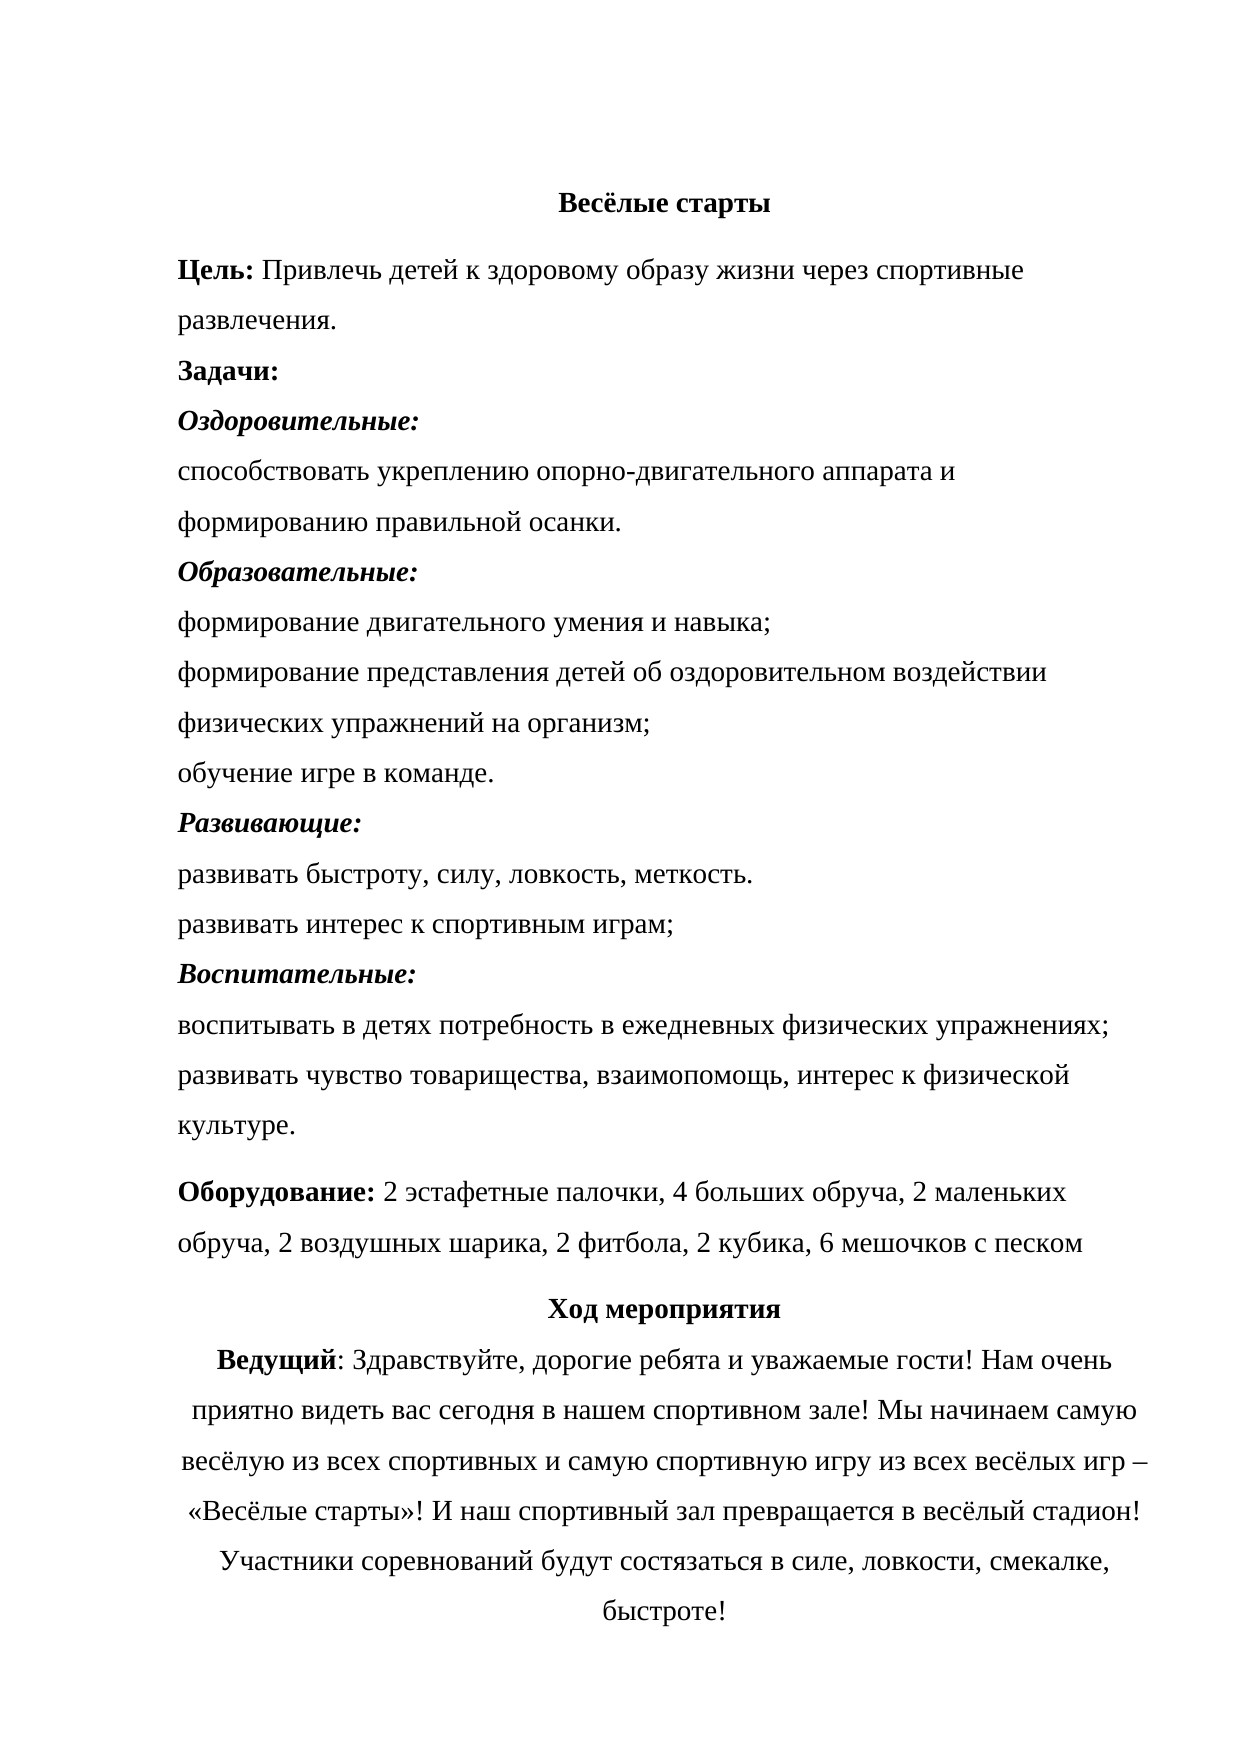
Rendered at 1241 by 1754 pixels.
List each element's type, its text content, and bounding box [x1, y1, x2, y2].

text Цель: Привлечь детей к здоровому образу жизни через спортивные развлечения. Задачи: Оздоровительные: способствовать укреплению опорно-двигательного аппарата и формированию правильной осанки. Образовательные: формирование двигательного умения и навыка; формирование представления детей об оздоровительном воздействии физических упражнений на организм; обучение игре в команде. Развивающие: развивать быстроту, силу, ловкость, меткость. развивать интерес к спортивным играм; Воспитательные: воспитывать в детях потребность в ежедневных физических упражнениях; развивать чувство товарищества, взаимопомощь, интерес к физической культуре. [177, 252, 1152, 1141]
text Весёлые старты [177, 185, 1152, 219]
text Оборудование: 2 эстафетные палочки, 4 больших обруча, 2 маленьких обруча, 2 воздушных шарика, 2 фитбола, 2 кубика, 6 мешочков с песком [177, 1174, 1152, 1258]
text Ход мероприятия Ведущий: Здравствуйте, дорогие ребята и уважаемые гости! Нам очень приятно видеть вас сегодня в нашем спортивном зале! Мы начинаем самую весёлую из всех спортивных и самую спортивную игру из всех весёлых игр – «Весёлые старты»! И наш спортивный зал превращается в весёлый стадион! Участники соревнований будут состязаться в силе, ловкости, смекалке, быстроте! [177, 1292, 1152, 1627]
